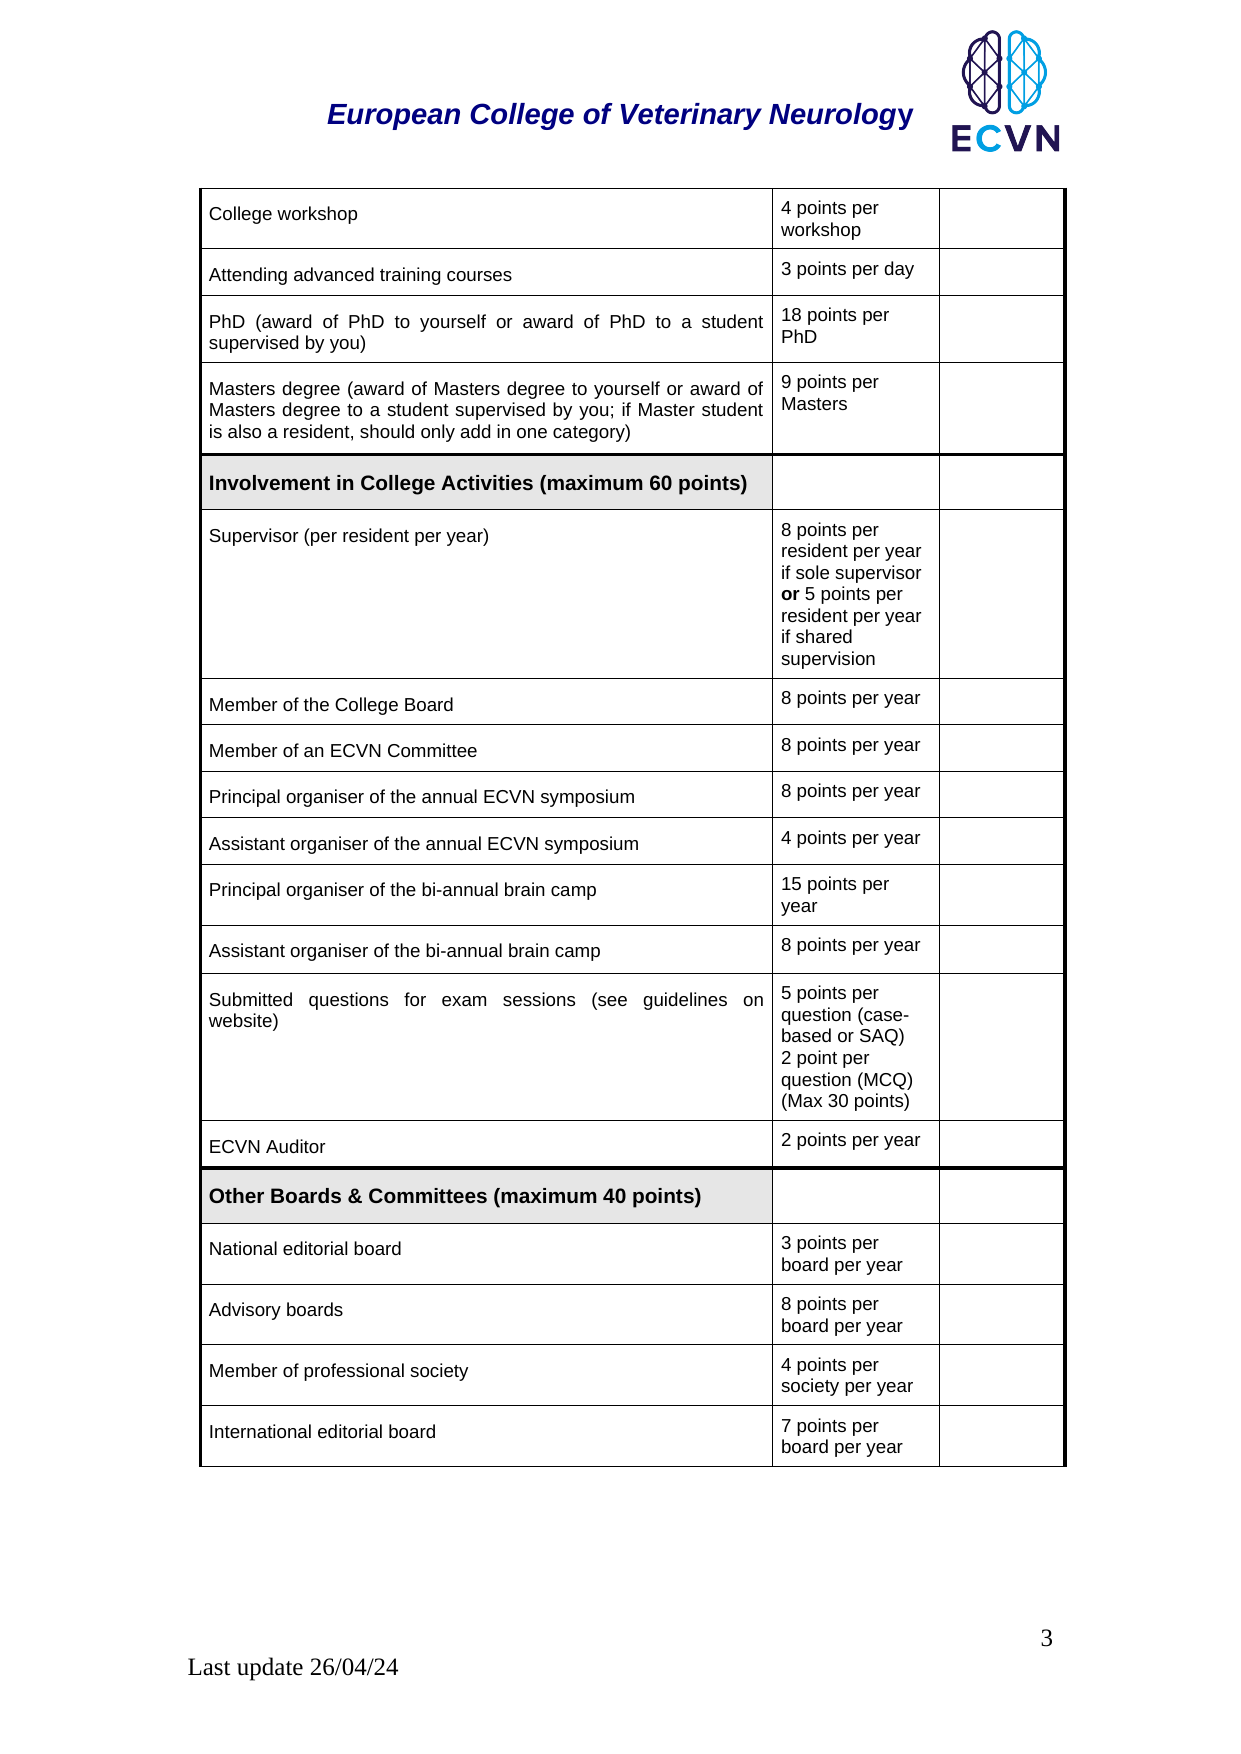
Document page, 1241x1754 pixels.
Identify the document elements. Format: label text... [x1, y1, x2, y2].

picture [1013, 77, 1023, 101]
table_cell Member of the College Board [202, 679, 772, 724]
picture [1030, 93, 1037, 102]
table_cell [940, 189, 1063, 248]
table_cell 8 points per year [773, 679, 939, 724]
table_cell [940, 510, 1063, 678]
table_cell 3 points per day [773, 249, 939, 295]
table_cell 5 points per question (case-based or SAQ) 2 point per question (MCQ) (Max 30 points) [773, 974, 939, 1120]
table_cell 8 points per board per year [773, 1285, 939, 1344]
table_cell [940, 1170, 1063, 1223]
table_cell Submitted questions for exam sessions (see guidelines on website) [202, 974, 772, 1120]
table_cell [940, 1406, 1063, 1466]
picture [1012, 64, 1021, 81]
table_cell Supervisor (per resident per year) [202, 510, 772, 678]
table_cell [940, 1285, 1063, 1344]
table_cell [940, 296, 1063, 362]
table_cell PhD (award of PhD to yourself or award of PhD to a student supervised by you) [202, 296, 772, 362]
table_cell [940, 818, 1063, 864]
table_cell [940, 725, 1063, 771]
table_cell 18 points per PhD [773, 296, 939, 362]
picture [1026, 77, 1035, 100]
table_cell 8 points per resident per year if sole supervisor or 5 points per resident per year if shared supervision [773, 510, 939, 678]
table_cell [940, 772, 1063, 817]
table_cell 4 points per workshop [773, 189, 939, 248]
table_cell [773, 456, 939, 509]
picture [1029, 42, 1037, 52]
picture [1012, 34, 1020, 51]
table_cell Other Boards & Committees (maximum 40 points) [202, 1170, 772, 1223]
table_cell 4 points per year [773, 818, 939, 864]
picture [952, 30, 1060, 152]
table_cell 3 points per board per year [773, 1224, 939, 1283]
table_cell Attending advanced training courses [202, 249, 772, 295]
table_cell 2 points per year [773, 1121, 939, 1166]
table_cell National editorial board [202, 1224, 772, 1283]
table_cell [940, 1121, 1063, 1166]
table_cell 15 points per year [773, 865, 939, 924]
table_cell Involvement in College Activities (maximum 60 points) [202, 456, 772, 509]
table_cell 8 points per year [773, 772, 939, 817]
table_cell [940, 249, 1063, 295]
table_cell Assistant organiser of the annual ECVN symposium [202, 818, 772, 864]
table_cell 8 points per year [773, 926, 939, 973]
picture [1026, 45, 1035, 67]
table_cell [773, 1170, 939, 1223]
table_cell [940, 1345, 1063, 1405]
table_cell International editorial board [202, 1406, 772, 1466]
picture [1013, 45, 1023, 68]
table_cell Member of an ECVN Committee [202, 725, 772, 771]
table_cell 4 points per society per year [773, 1345, 939, 1405]
table_cell [940, 865, 1063, 924]
table_cell [940, 679, 1063, 724]
table_cell ECVN Auditor [202, 1121, 772, 1166]
picture [1012, 94, 1021, 110]
table_cell [940, 974, 1063, 1120]
table_cell Principal organiser of the annual ECVN symposium [202, 772, 772, 817]
table_cell [940, 363, 1063, 453]
table_cell Member of professional society [202, 1345, 772, 1405]
table_cell [940, 456, 1063, 509]
table_cell [940, 926, 1063, 973]
table_cell [940, 1224, 1063, 1283]
table_cell Assistant organiser of the bi-annual brain camp [202, 926, 772, 973]
table_cell 9 points per Masters [773, 363, 939, 453]
table_cell Advisory boards [202, 1285, 772, 1344]
table_cell College workshop [202, 189, 772, 248]
picture [1028, 63, 1037, 82]
table_cell Masters degree (award of Masters degree to yourself or award of Masters degree to a student supervised by you; if Master student is also a resident, should only add in one category) [202, 363, 772, 453]
table_cell 8 points per year [773, 725, 939, 771]
table_cell 7 points per board per year [773, 1406, 939, 1466]
table_cell Principal organiser of the bi-annual brain camp [202, 865, 772, 924]
